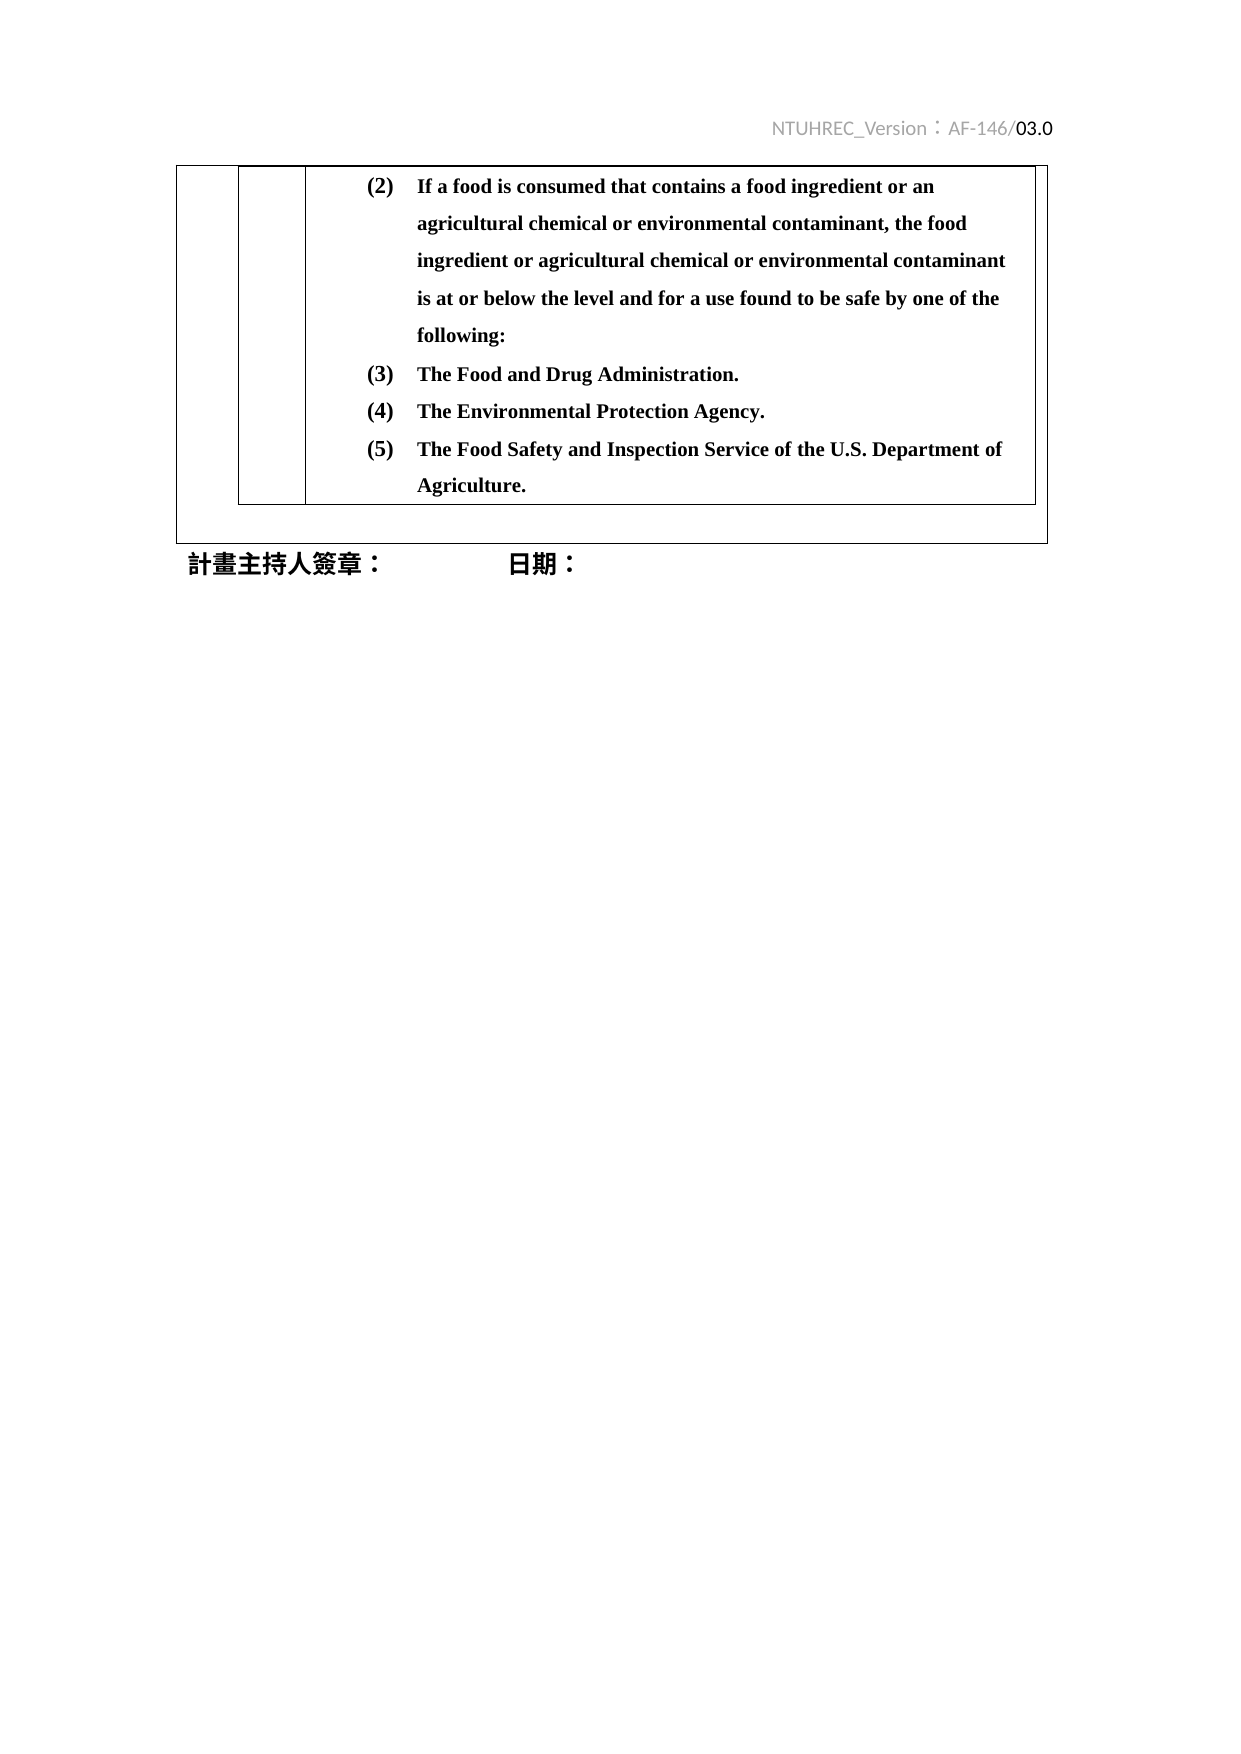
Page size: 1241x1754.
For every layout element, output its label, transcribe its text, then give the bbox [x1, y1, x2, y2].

text 計畫主持人簽章： 日期： [187, 544, 1053, 581]
